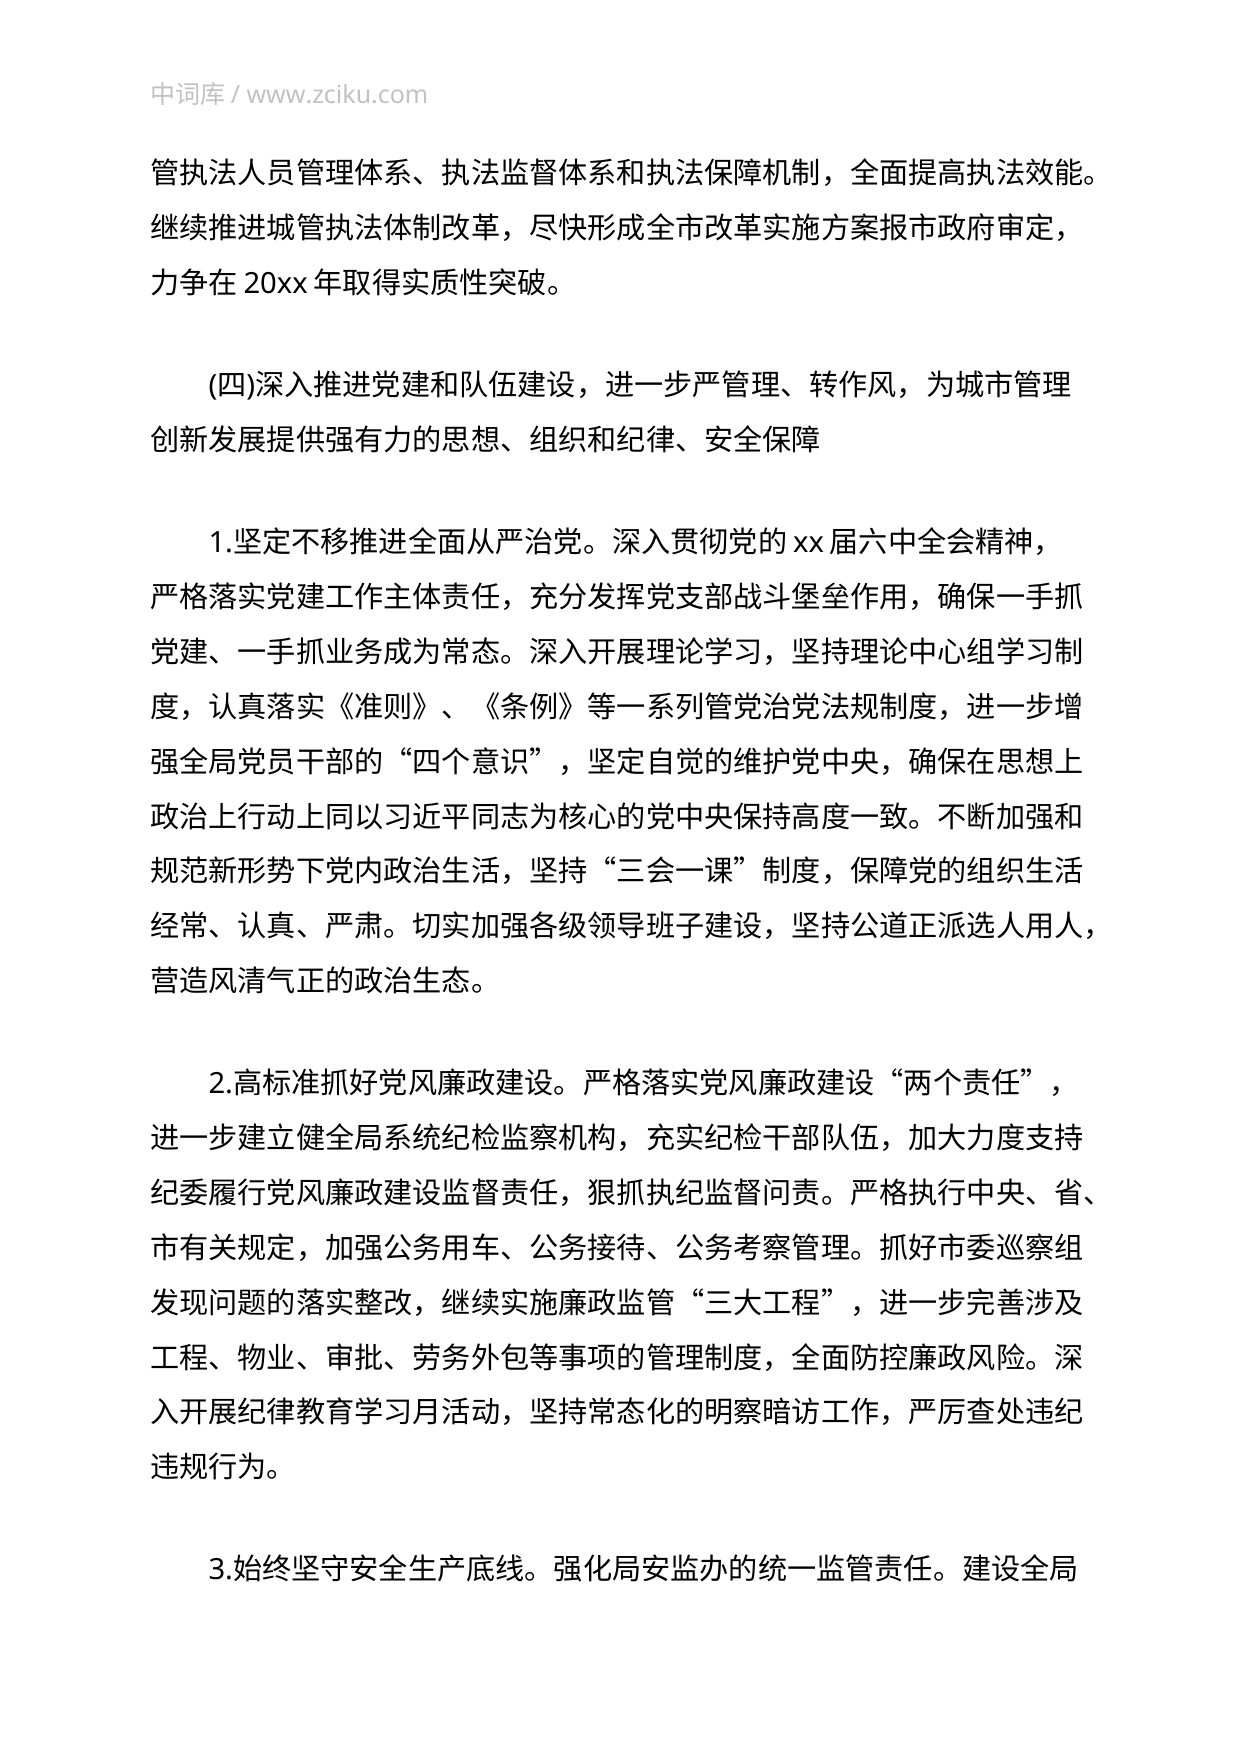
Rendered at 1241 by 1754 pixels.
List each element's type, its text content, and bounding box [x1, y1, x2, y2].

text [150, 150, 1090, 302]
text (四)深入推进党建和队伍建设，进一步严管理、转作风，为城市管理创新发展提供强有力的思想、组织和纪律、安全保障 [150, 362, 1090, 459]
text 2.高标准抓好党风廉政建设。严格落实党风廉政建设“两个责任”，进一步建立健全局系统纪检监察机构，充实纪检干部队伍，加大力度支持纪委履行党风廉政建设监督责任，狠抓执纪监督问责。严格执行中央、省、市有关规定，加强公务用车、公务接待、公务考察管理。抓好市委巡察组发现问题的落实整改，继续实施廉政监管“三大工程”，进一步完善涉及工程、物业、审批、劳务外包等事项的管理制度，全面防控廉政风险。深入开展纪律教育学习月活动，坚持常态化的明察暗访工作，严厉查处违纪违规行为。 [150, 1059, 1090, 1486]
text 1.坚定不移推进全面从严治党。深入贯彻党的xx届六中全会精神，严格落实党建工作主体责任，充分发挥党支部战斗堡垒作用，确保一手抓党建、一手抓业务成为常态。深入开展理论学习，坚持理论中心组学习制度，认真落实《准则》、《条例》等一系列管党治党法规制度，进一步增强全局党员干部的“四个意识”，坚定自觉的维护党中央，确保在思想上政治上行动上同以习近平同志为核心的党中央保持高度一致。不断加强和规范新形势下党内政治生活，坚持“三会一课”制度，保障党的组织生活经常、认真、严肃。切实加强各级领导班子建设，坚持公道正派选人用人，营造风清气正的政治生态。 [150, 518, 1090, 1000]
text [150, 1546, 1090, 1588]
